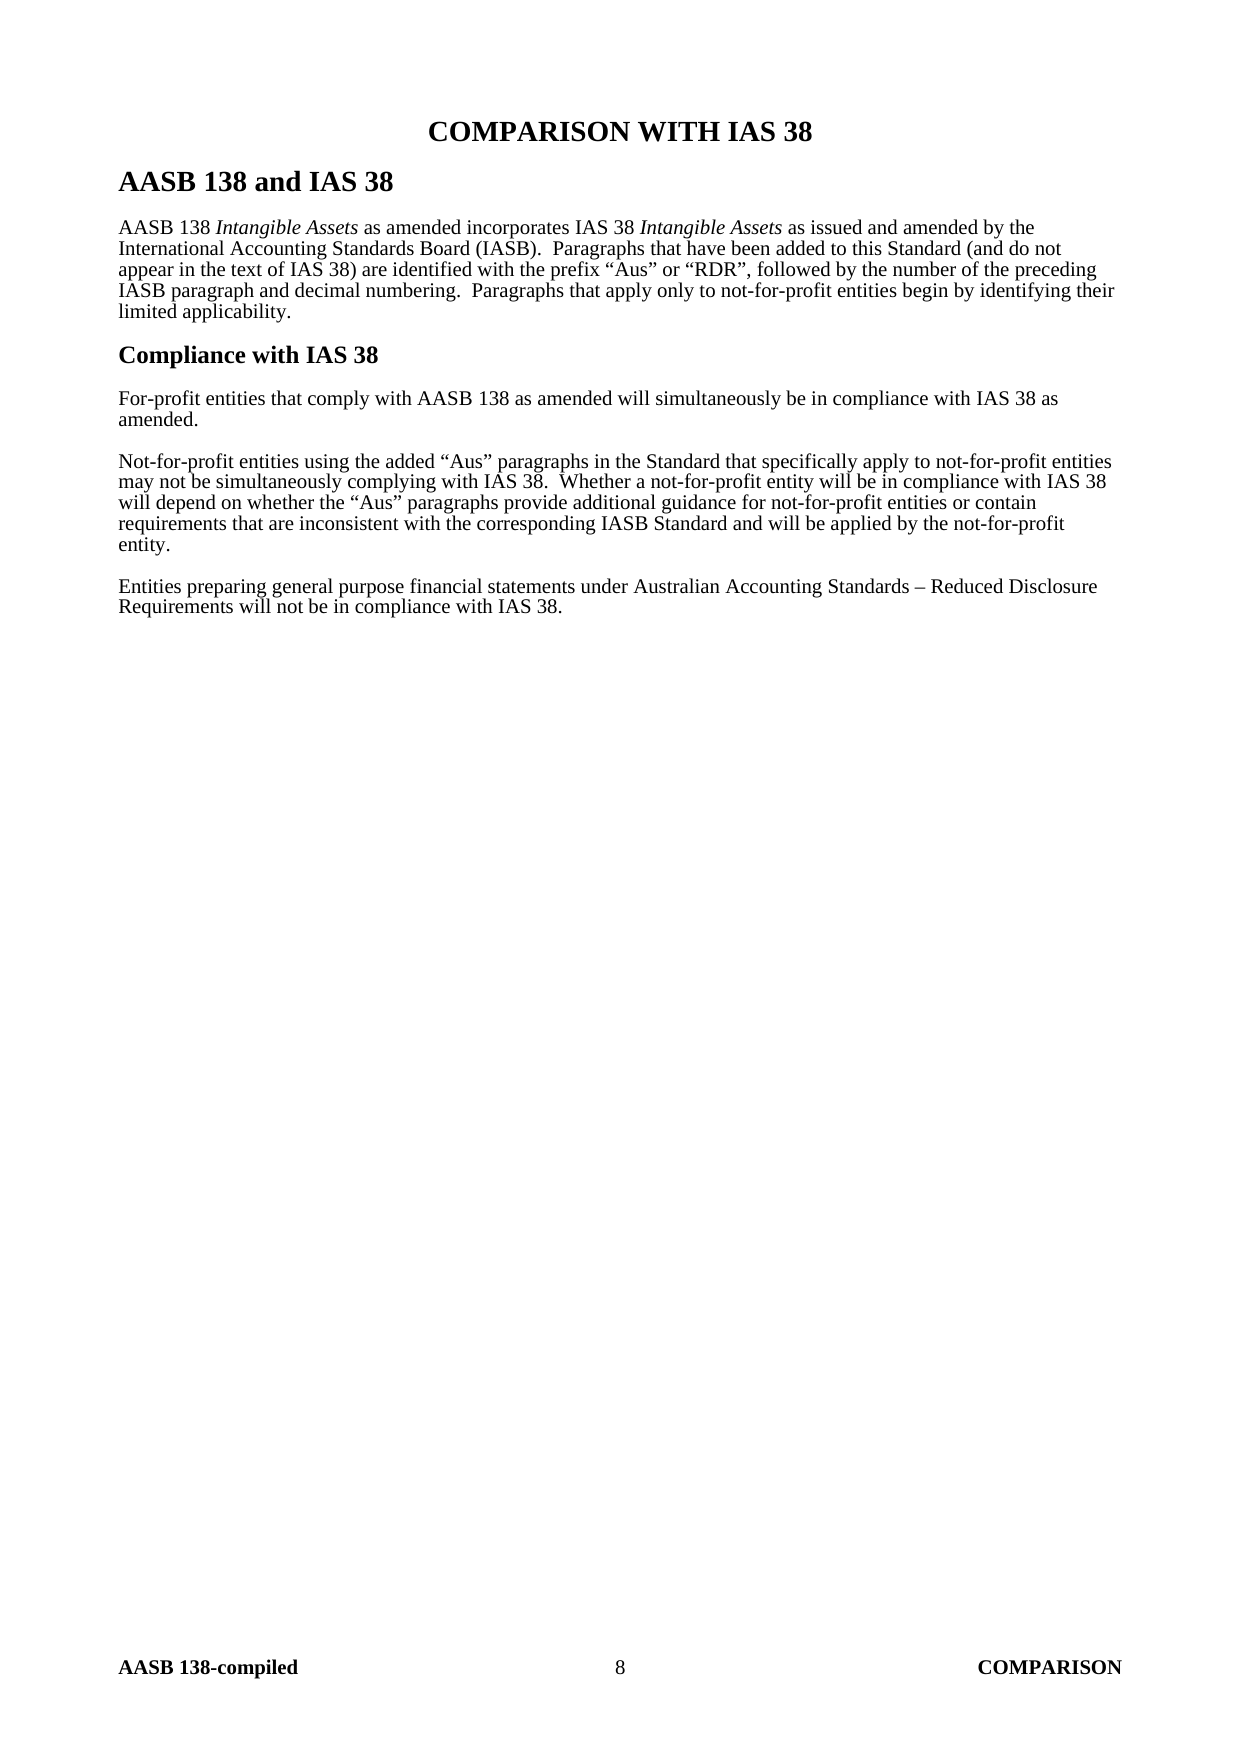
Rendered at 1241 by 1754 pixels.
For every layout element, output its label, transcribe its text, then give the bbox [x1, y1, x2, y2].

text Not-for-profit entities using the added “Aus” paragraphs in the Standard that specifically apply to not-for-profit entities may not be simultaneously complying with IAS 38. Whether a not-for-profit entity will be in compliance with IAS 38 will depend on whether the “Aus” paragraphs provide additional guidance for not-for-profit entities or contain requirements that are inconsistent with the corresponding IASB Standard and will be applied by the not-for-profit entity. [118, 451, 1122, 556]
subtitle AASB 138 and IAS 38 [118, 168, 1122, 197]
text Entities preparing general purpose financial statements under andards – Reduced Disclosure Requirements will not be in compliance with IAS 38. [118, 576, 1122, 618]
subtitle Comparison with IAS 38 [118, 118, 1122, 147]
text AASB 138 Intangible Assets as amended incorporates IAS 38 Intangible Assets as issued and amended by the International Accounting Standards Board (IASB). Paragraphs that have been added to this Standard (and do not appear in the text of IAS 38) are identified with the prefix “Aus” or “RDR”, followed by the number of the preceding IASB paragraph and decimal numbering. Paragraphs that apply only to not-for-profit entities begin by identifying their limited applicability. [118, 218, 1122, 322]
text For-profit entities that comply with AASB 138 as amended will simultaneously be in compliance with IAS 38 as amended. [118, 389, 1122, 431]
subtitle Compliance with IAS 38 [118, 343, 1122, 368]
